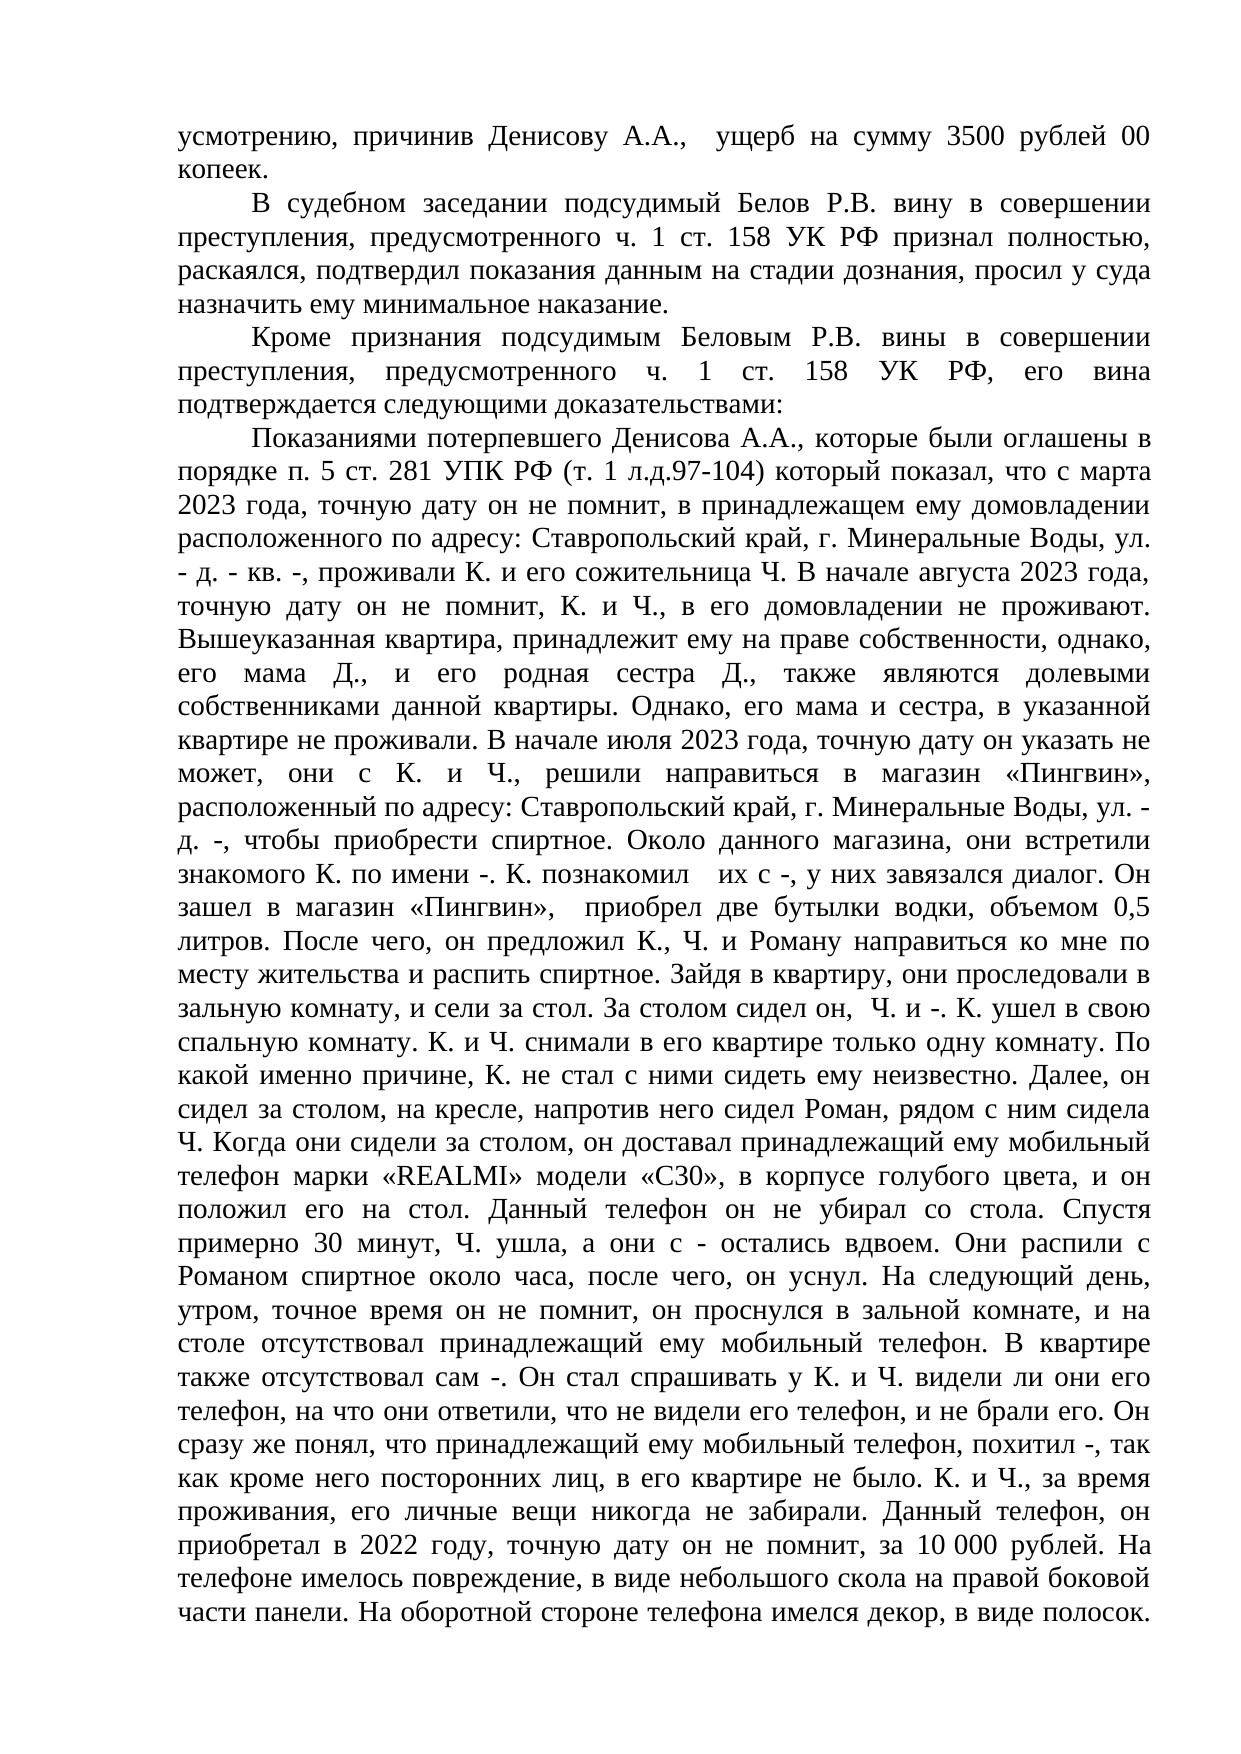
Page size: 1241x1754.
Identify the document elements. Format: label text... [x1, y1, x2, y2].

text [177, 118, 1152, 185]
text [177, 420, 1152, 1627]
text Кроме признания подсудимым Беловым Р.В. вины в совершении преступления, предусмотренного ч. 1 ст. 158 УК РФ, его вина подтверждается следующими доказательствами: [177, 319, 1152, 420]
text В судебном заседании подсудимый Белов Р.В. вину в совершении преступления, предусмотренного ч. 1 ст. 158 УК РФ признал полностью, раскаялся, подтвердил показания данным на стадии дознания, просил у суда назначить ему минимальное наказание. [177, 185, 1152, 319]
